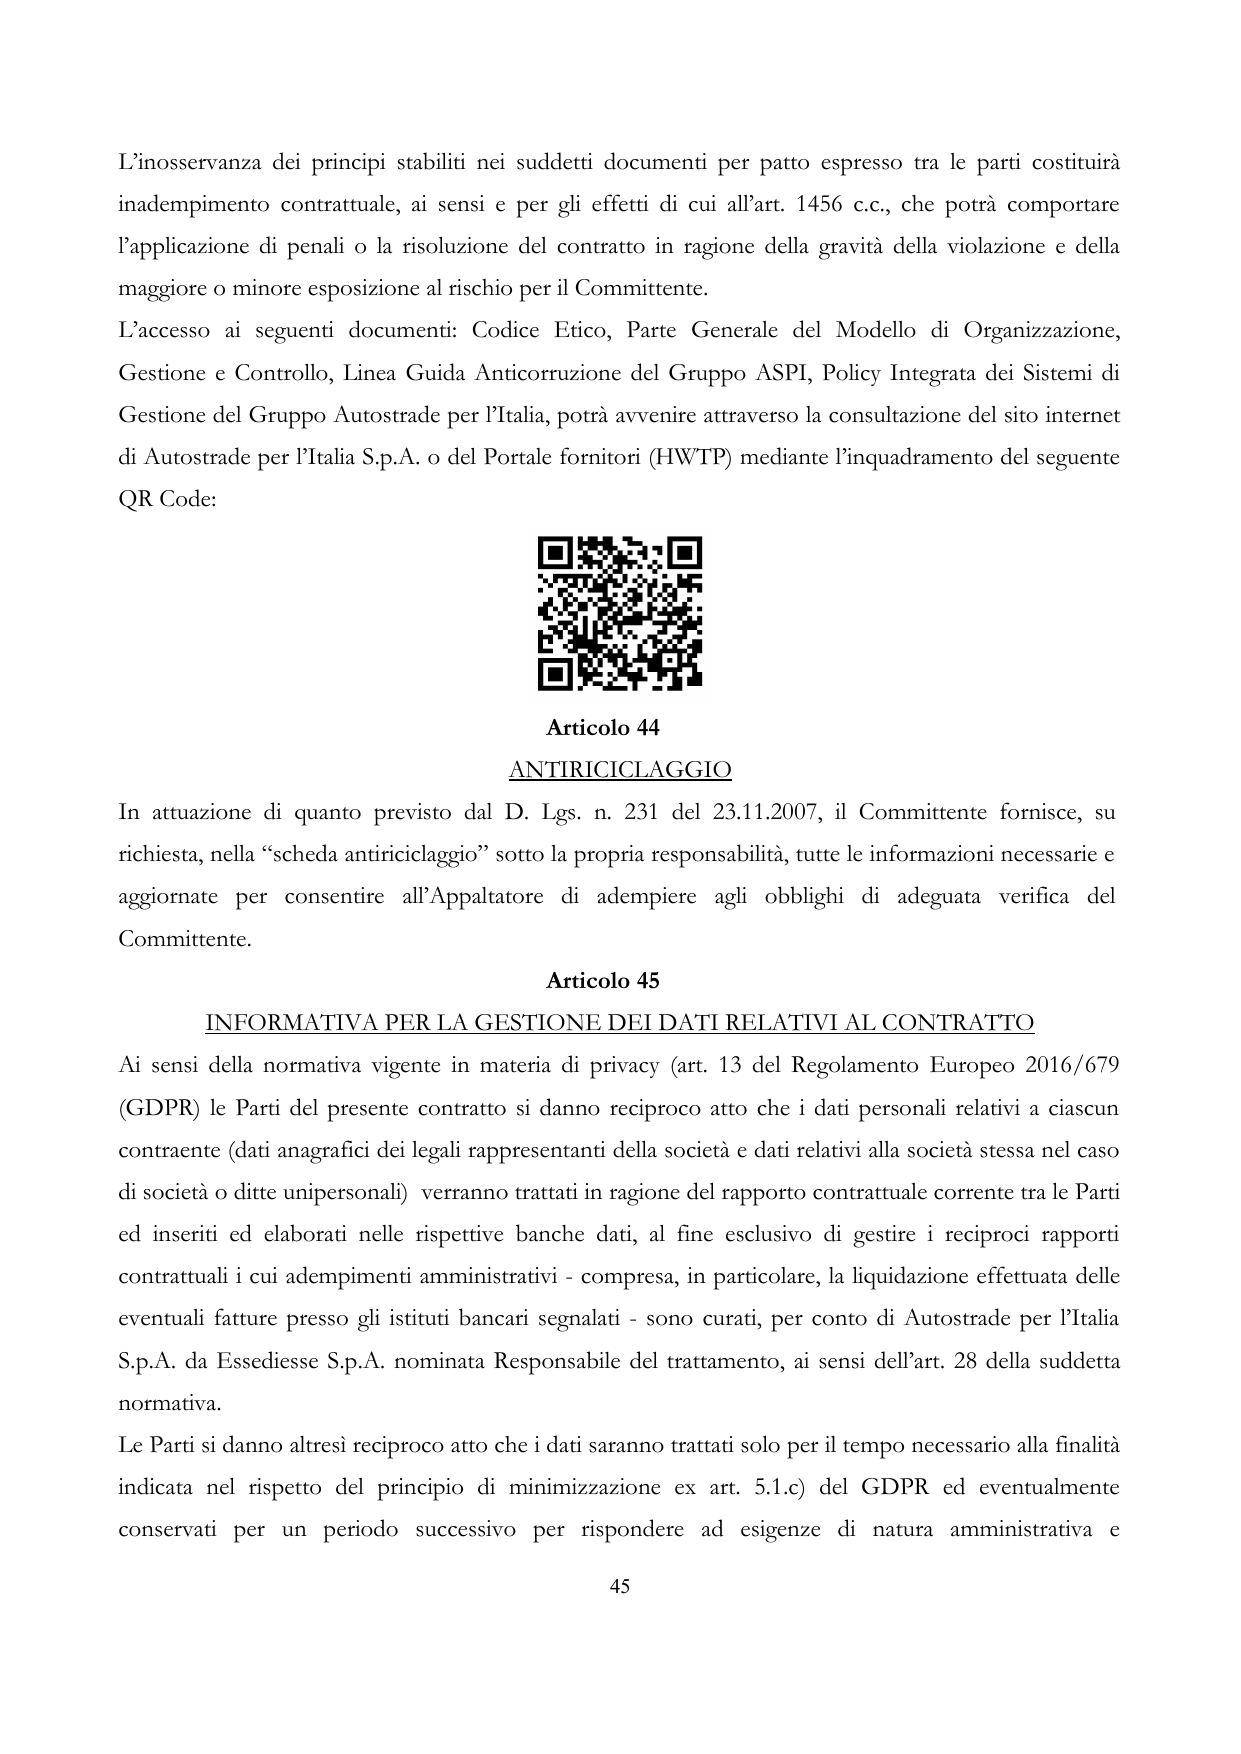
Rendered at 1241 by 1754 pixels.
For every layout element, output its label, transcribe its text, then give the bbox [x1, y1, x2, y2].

text L’inosservanza dei principi stabiliti nei suddetti documenti per patto espresso tra le parti costituirà inadempimento contrattuale, ai sensi e per gli effetti di cui all’art. 1456 c.c., che potrà comportare l’applicazione di penali o la risoluzione del contratto in ragione della gravità della violazione e della maggiore o minore esposizione al rischio per il Committente. [118, 148, 1122, 302]
subtitle ANTIRICICLAGGIO [118, 756, 1122, 784]
subtitle INFORMATIVA PER LA GESTIONE DEI DATI RELATIVI AL CONTRATTO [118, 1009, 1122, 1037]
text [118, 1431, 1122, 1543]
text Ai sensi della normativa vigente in materia di privacy (art. 13 del Regolamento Europeo 2016/679 (GDPR) le Parti del presente contratto si danno reciproco atto che i dati personali relativi a ciascun contraente (dati anagrafici dei legali rappresentanti della società e dati relativi alla società stessa nel caso di società o ditte unipersonali) verranno trattati in ragione del rapporto contrattuale corrente tra le Parti ed inseriti ed elaborati nelle rispettive banche dati, al fine esclusivo di gestire i reciproci rapporti contrattuali i cui adempimenti amministrativi - compresa, in particolare, la liquidazione effettuata delle eventuali fatture presso gli istituti bancari segnalati - sono curati, per conto di Autostrade per l’Italia S.p.A. da Essediesse S.p.A. nominata Responsabile del trattamento, ai sensi dell’art. 28 della suddetta normativa. [118, 1051, 1122, 1417]
picture [528, 527, 712, 700]
text In attuazione di quanto previsto dal D. Lgs. n. 231 del 23.11.2007, il Committente fornisce, su richiesta, nella “scheda antiriciclaggio” sotto la propria responsabilità, tutte le informazioni necessarie e aggiornate per consentire all’Appaltatore di adempiere agli obblighi di adeguata verifica del Committente. [118, 798, 1117, 953]
text L’accesso ai seguenti documenti: Codice Etico, Parte Generale del Modello di Organizzazione, Gestione e Controllo, Linea Guida Anticorruzione del Gruppo ASPI, Policy Integrata dei Sistemi di Gestione del Gruppo Autostrade per l’Italia, potrà avvenire attraverso la consultazione del sito internet di Autostrade per l’Italia S.p.A. o del Portale fornitori (HWTP) mediante l’inquadramento del seguente QR Code: [118, 316, 1122, 513]
